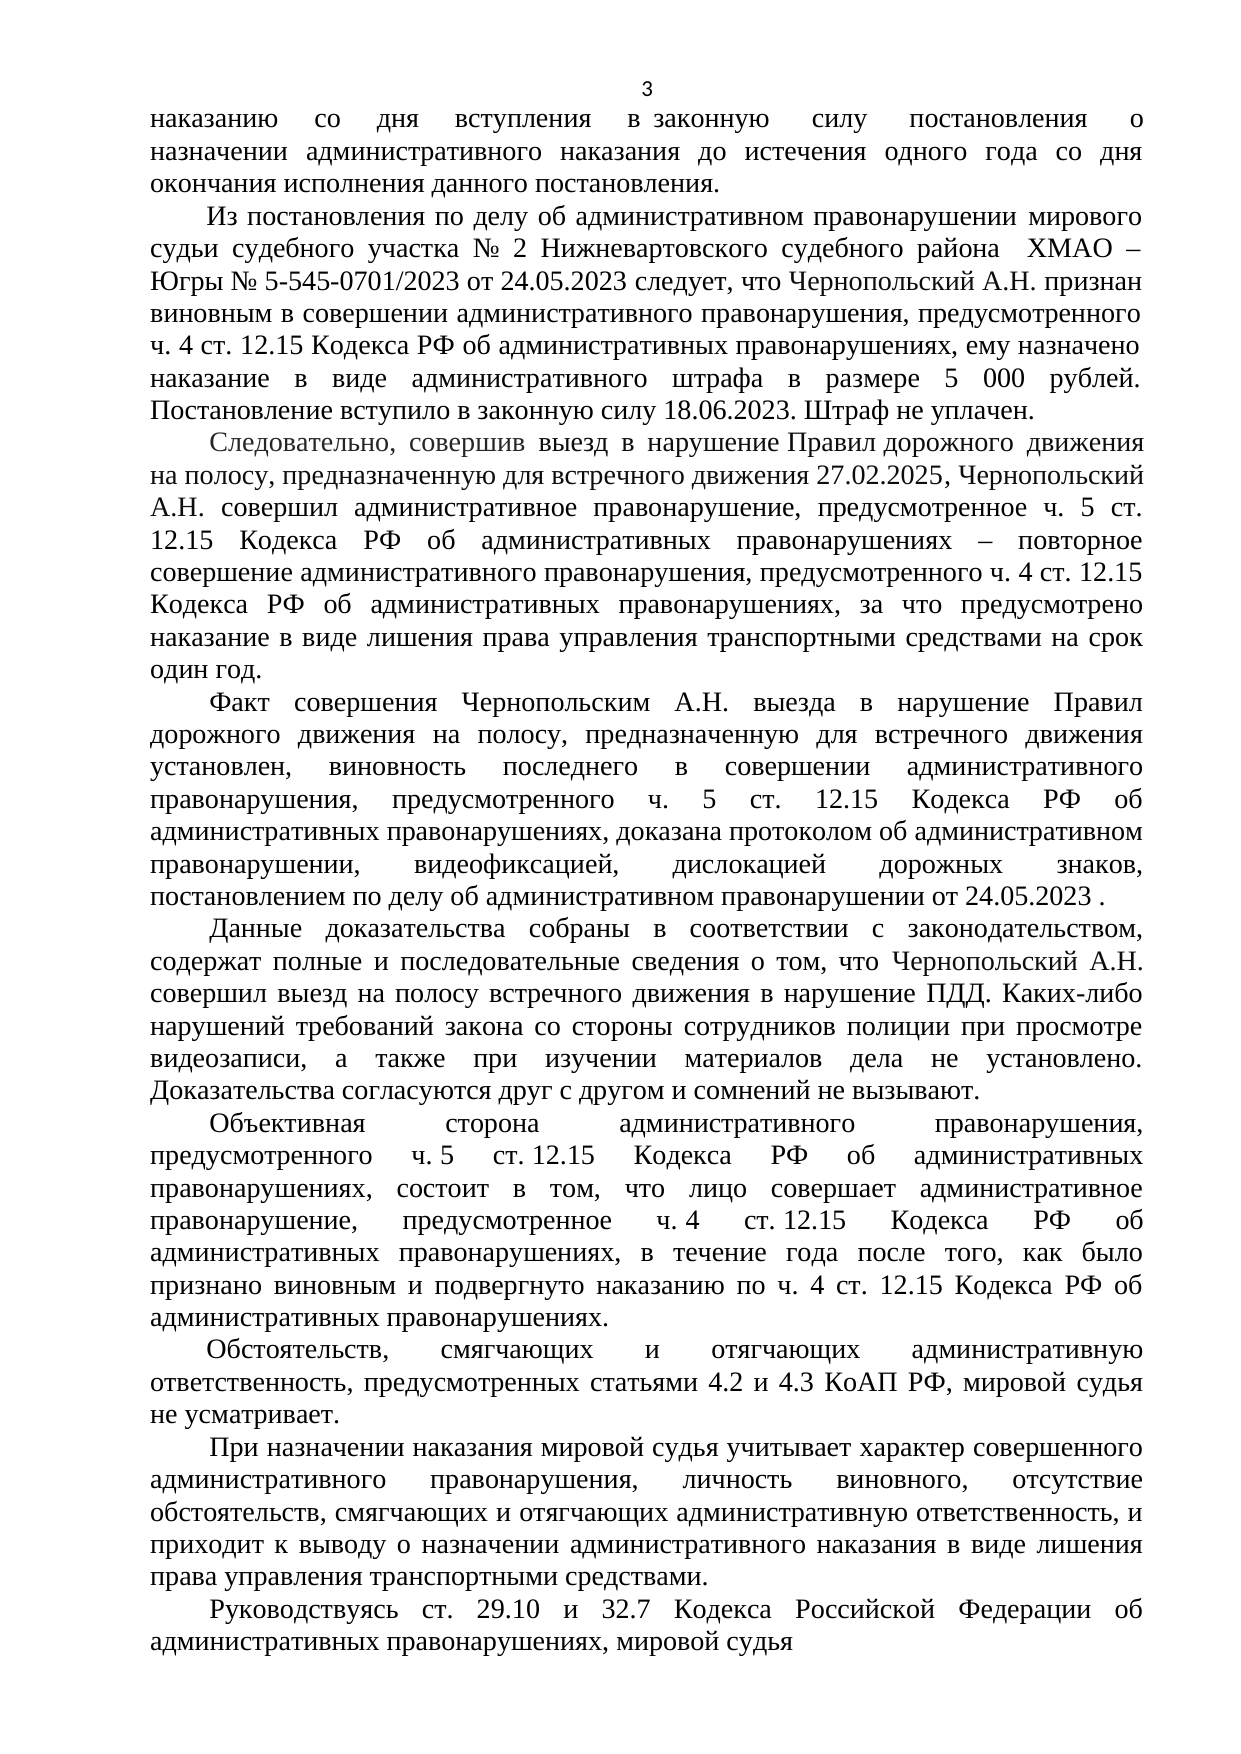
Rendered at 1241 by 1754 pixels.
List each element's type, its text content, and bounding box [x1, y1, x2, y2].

text Объективная сторона административного правонарушения, предусмотренного ч. 5 ст. 12.15 Кодекса РФ об административных правонарушениях, состоит в том, что лицо совершает административное правонарушение, предусмотренное ч. 4 ст. 12.15 Кодекса РФ об административных правонарушениях, в течение года после того, как было признано виновным и подвергнуто наказанию по ч. 4 ст. 12.15 Кодекса РФ об административных правонарушениях. [150, 1106, 1144, 1333]
text Следовательно, совершив выезд в нарушение Правил дорожного движения на полосу, предназначенную для встречного движения 27.02.2025, Чернопольский А.Н. совершил административное правонарушение, предусмотренное ч. 5 ст. 12.15 Кодекса РФ об административных правонарушениях – повторное совершение административного правонарушения, предусмотренного ч. 4 ст. 12.15 Кодекса РФ об административных правонарушениях, за что предусмотрено наказание в виде лишения права управления транспортными средствами на срок один год. [150, 426, 1144, 685]
text Обстоятельств, смягчающих и отягчающих административную ответственность, предусмотренных статьями 4.2 и 4.3 КоАП РФ, мировой судья не усматривает. [150, 1333, 1144, 1430]
text Факт совершения Чернопольским А.Н. выезда в нарушение Правил дорожного движения на полосу, предназначенную для встречного движения установлен, виновность последнего в совершении административного правонарушения, предусмотренного ч. 5 ст. 12.15 Кодекса РФ об административных правонарушениях, доказана протоколом об административном правонарушении, видеофиксацией, дислокацией дорожных знаков, постановлением по делу об административном правонарушении от 24.05.2023 . [150, 685, 1144, 911]
text При назначении наказания мировой судья учитывает характер совершенного административного правонарушения, личность виновного, отсутствие обстоятельств, смягчающих и отягчающих административную ответственность, и приходит к выводу о назначении административного наказания в виде лишения права управления транспортными средствами. [150, 1430, 1144, 1592]
text Данные доказательства собраны в соответствии с законодательством, содержат полные и последовательные сведения о том, что Чернопольский А.Н. совершил выезд на полосу встречного движения в нарушение ПДД. Каких-либо нарушений требований закона со стороны сотрудников полиции при просмотре видеозаписи, а также при изучении материалов дела не установлено. Доказательства согласуются друг с другом и сомнений не вызывают. [150, 911, 1144, 1106]
text Из постановления по делу об административном правонарушении мирового судьи судебного участка № 2 Нижневартовского судебного района ХМАО – Югры № 5-545-0701/2023 от 24.05.2023 следует, что Чернопольский А.Н. признан виновным в совершении административного правонарушения, предусмотренного ч. 4 ст. 12.15 Кодекса РФ об административных правонарушениях, ему назначено наказание в виде административного штрафа в размере 5 000 рублей. Постановление вступило в законную силу 18.06.2023. Штраф не уплачен. [150, 199, 1142, 426]
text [150, 102, 1144, 199]
text Руководствуясь ст. 29.10 и 32.7 Кодекса Российской Федерации об административных правонарушениях, мировой судья [150, 1592, 1144, 1657]
